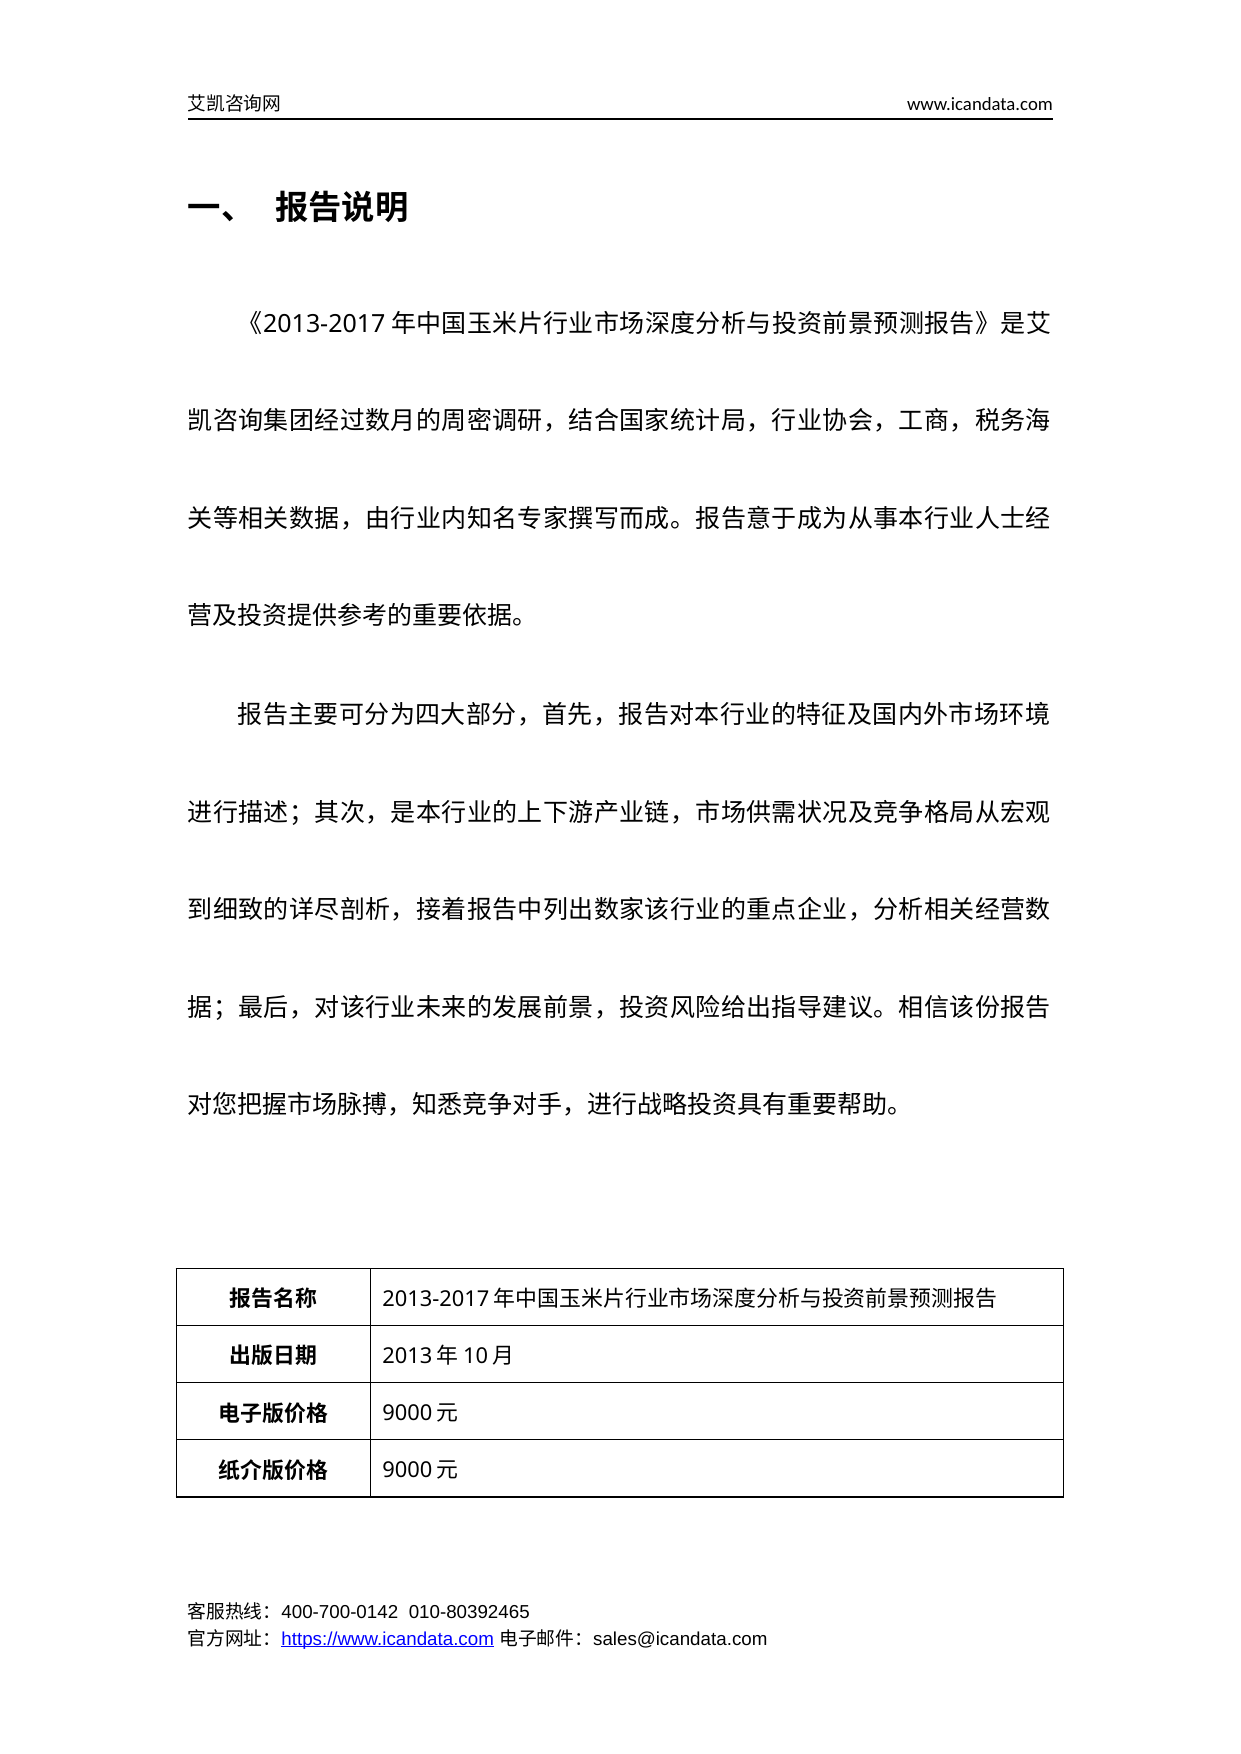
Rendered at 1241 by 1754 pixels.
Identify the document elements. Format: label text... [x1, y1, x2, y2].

table_cell 纸介版价格 [177, 1440, 370, 1496]
subtitle 报告说明 [187, 172, 1053, 237]
table_cell 2013年10月 [371, 1326, 1063, 1382]
text 报告主要可分为四大部分，首先，报告对本行业的特征及国内外市场环境进行描述；其次，是本行业的上下游产业链，市场供需状况及竞争格局从宏观到细致的详尽剖析，接着报告中列出数家该行业的重点企业，分析相关经营数据；最后，对该行业未来的发展前景，投资风险给出指导建议。相信该份报告对您把握市场脉搏，知悉竞争对手，进行战略投资具有重要帮助。 [187, 681, 1053, 1136]
table_header 2013-2017年中国玉米片行业市场深度分析与投资前景预测报告 [371, 1269, 1063, 1325]
table_cell 出版日期 [177, 1326, 370, 1382]
text 《2013-2017年中国玉米片行业市场深度分析与投资前景预测报告》是艾凯咨询集团经过数月的周密调研，结合国家统计局，行业协会，工商，税务海关等相关数据，由行业内知名专家撰写而成。报告意于成为从事本行业人士经营及投资提供参考的重要依据。 [187, 289, 1053, 646]
table_cell 9000元 [371, 1383, 1063, 1439]
table_cell 电子版价格 [177, 1383, 370, 1439]
table_cell 9000元 [371, 1440, 1063, 1496]
table_header 报告名称 [177, 1269, 370, 1325]
